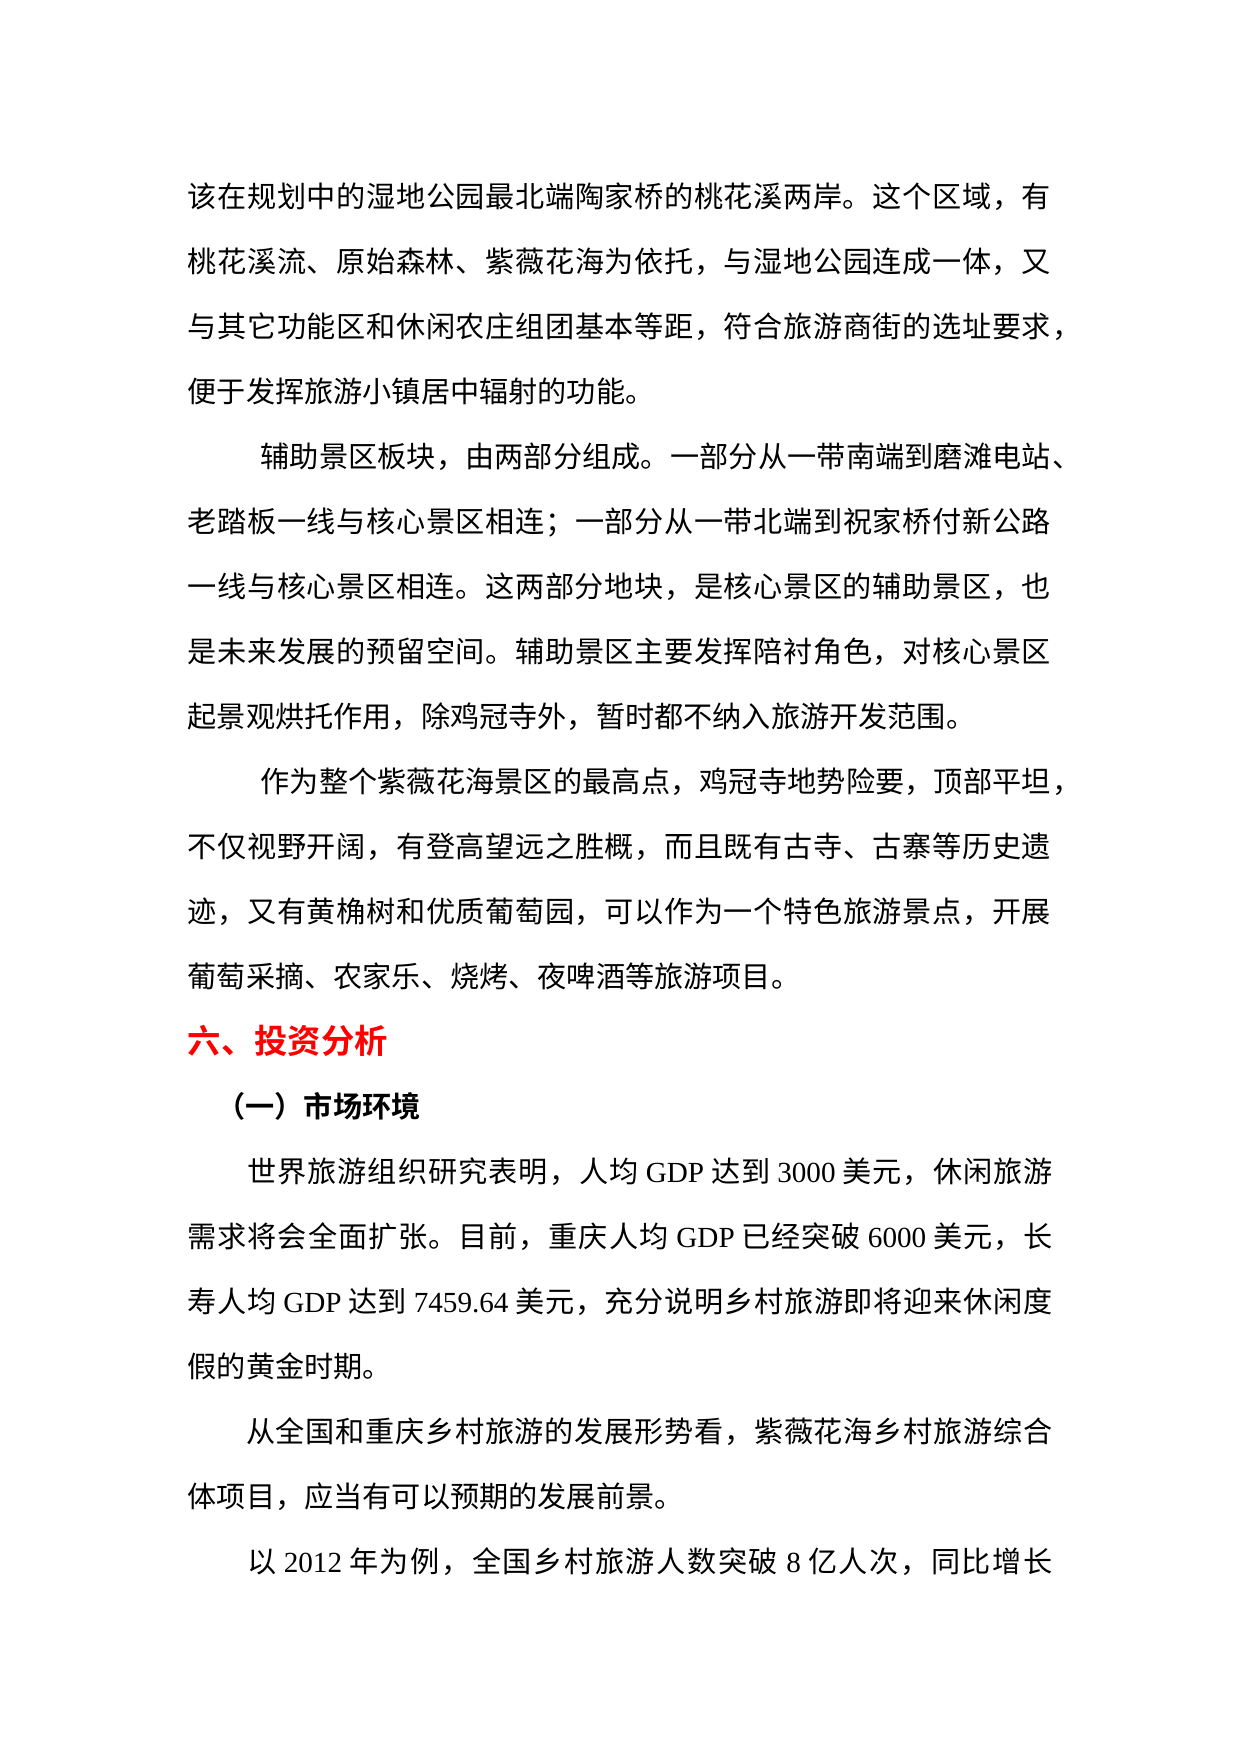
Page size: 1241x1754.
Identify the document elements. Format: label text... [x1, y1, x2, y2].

text 世界旅游组织研究表明，人均GDP达到3000美元，休闲旅游需求将会全面扩张。目前，重庆人均GDP已经突破6000美元，长寿人均GDP达到7459.64美元，充分说明乡村旅游即将迎来休闲度假的黄金时期。 [187, 1137, 1053, 1397]
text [187, 1527, 1053, 1592]
text 辅助景区板块，由两部分组成。一部分从一带南端到磨滩电站、老踏板一线与核心景区相连；一部分从一带北端到祝家桥付新公路一线与核心景区相连。这两部分地块，是核心景区的辅助景区，也是未来发展的预留空间。辅助景区主要发挥陪衬角色，对核心景区起景观烘托作用，除鸡冠寺外，暂时都不纳入旅游开发范围。 [187, 422, 1053, 747]
text 从全国和重庆乡村旅游的发展形势看，紫薇花海乡村旅游综合体项目，应当有可以预期的发展前景。 [187, 1397, 1053, 1527]
text 作为整个紫薇花海景区的最高点，鸡冠寺地势险要，顶部平坦，不仅视野开阔，有登高望远之胜概，而且既有古寺、古寨等历史遗迹，又有黄桷树和优质葡萄园，可以作为一个特色旅游景点，开展葡萄采摘、农家乐、烧烤、夜啤酒等旅游项目。 [187, 747, 1053, 1007]
text 六、投资分析 [187, 1007, 1053, 1072]
text （一）市场环境 [187, 1072, 1053, 1137]
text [187, 162, 1053, 422]
